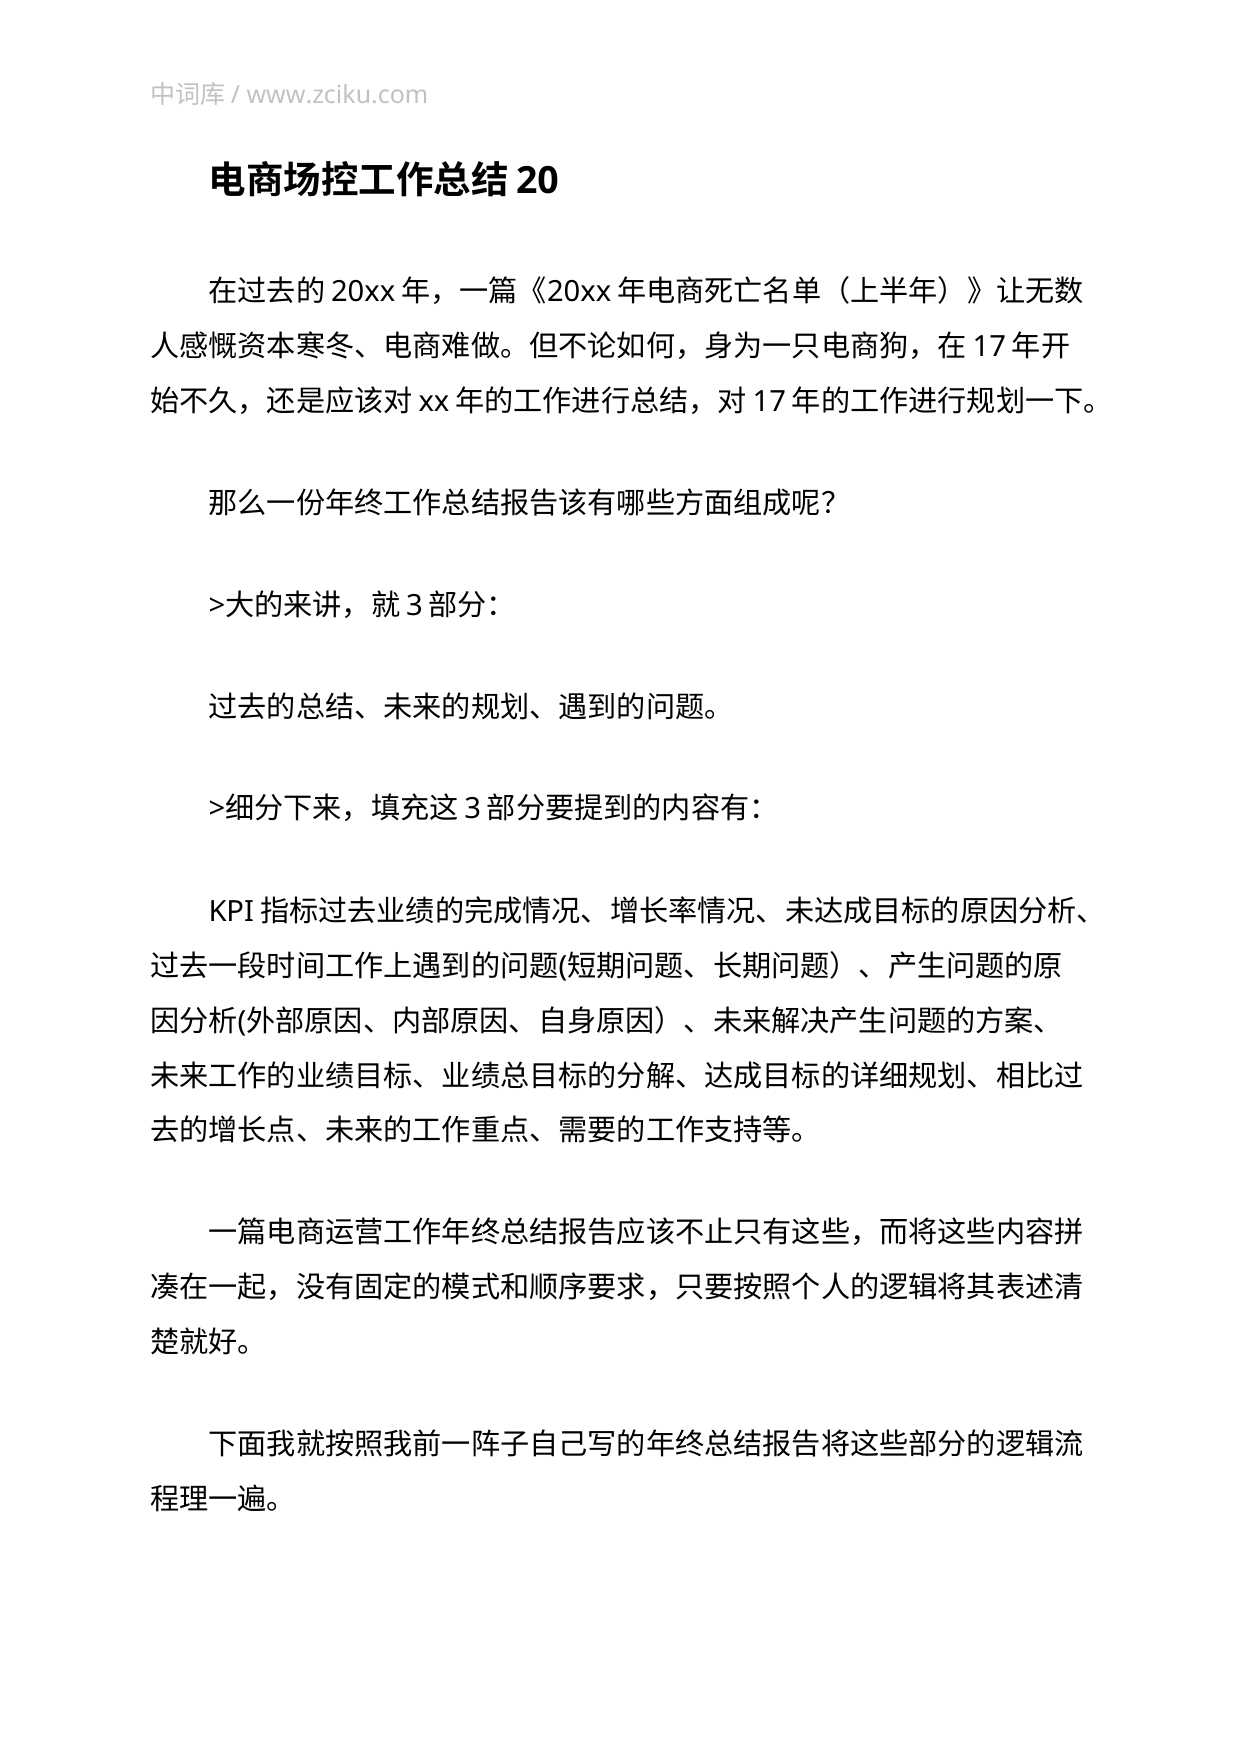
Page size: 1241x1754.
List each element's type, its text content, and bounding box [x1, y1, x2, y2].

text >大的来讲，就3部分： [150, 581, 1090, 624]
text 一篇电商运营工作年终总结报告应该不止只有这些，而将这些内容拼凑在一起，没有固定的模式和顺序要求，只要按照个人的逻辑将其表述清楚就好。 [150, 1209, 1090, 1361]
text 过去的总结、未来的规划、遇到的问题。 [150, 683, 1090, 726]
text 下面我就按照我前一阵子自己写的年终总结报告将这些部分的逻辑流程理一遍。 [150, 1420, 1090, 1517]
text KPI指标过去业绩的完成情况、增长率情况、未达成目标的原因分析、过去一段时间工作上遇到的问题(短期问题、长期问题）、产生问题的原因分析(外部原因、内部原因、自身原因）、未来解决产生问题的方案、未来工作的业绩目标、业绩总目标的分解、达成目标的详细规划、相比过去的增长点、未来的工作重点、需要的工作支持等。 [150, 887, 1090, 1149]
text >细分下来，填充这3部分要提到的内容有： [150, 785, 1090, 827]
text 电商场控工作总结20 [150, 150, 1090, 204]
text 在过去的20xx年，一篇《20xx年电商死亡名单（上半年）》让无数人感慨资本寒冬、电商难做。但不论如何，身为一只电商狗，在17年开始不久，还是应该对xx年的工作进行总结，对17年的工作进行规划一下。 [150, 268, 1090, 420]
text 那么一份年终工作总结报告该有哪些方面组成呢？ [150, 479, 1090, 522]
